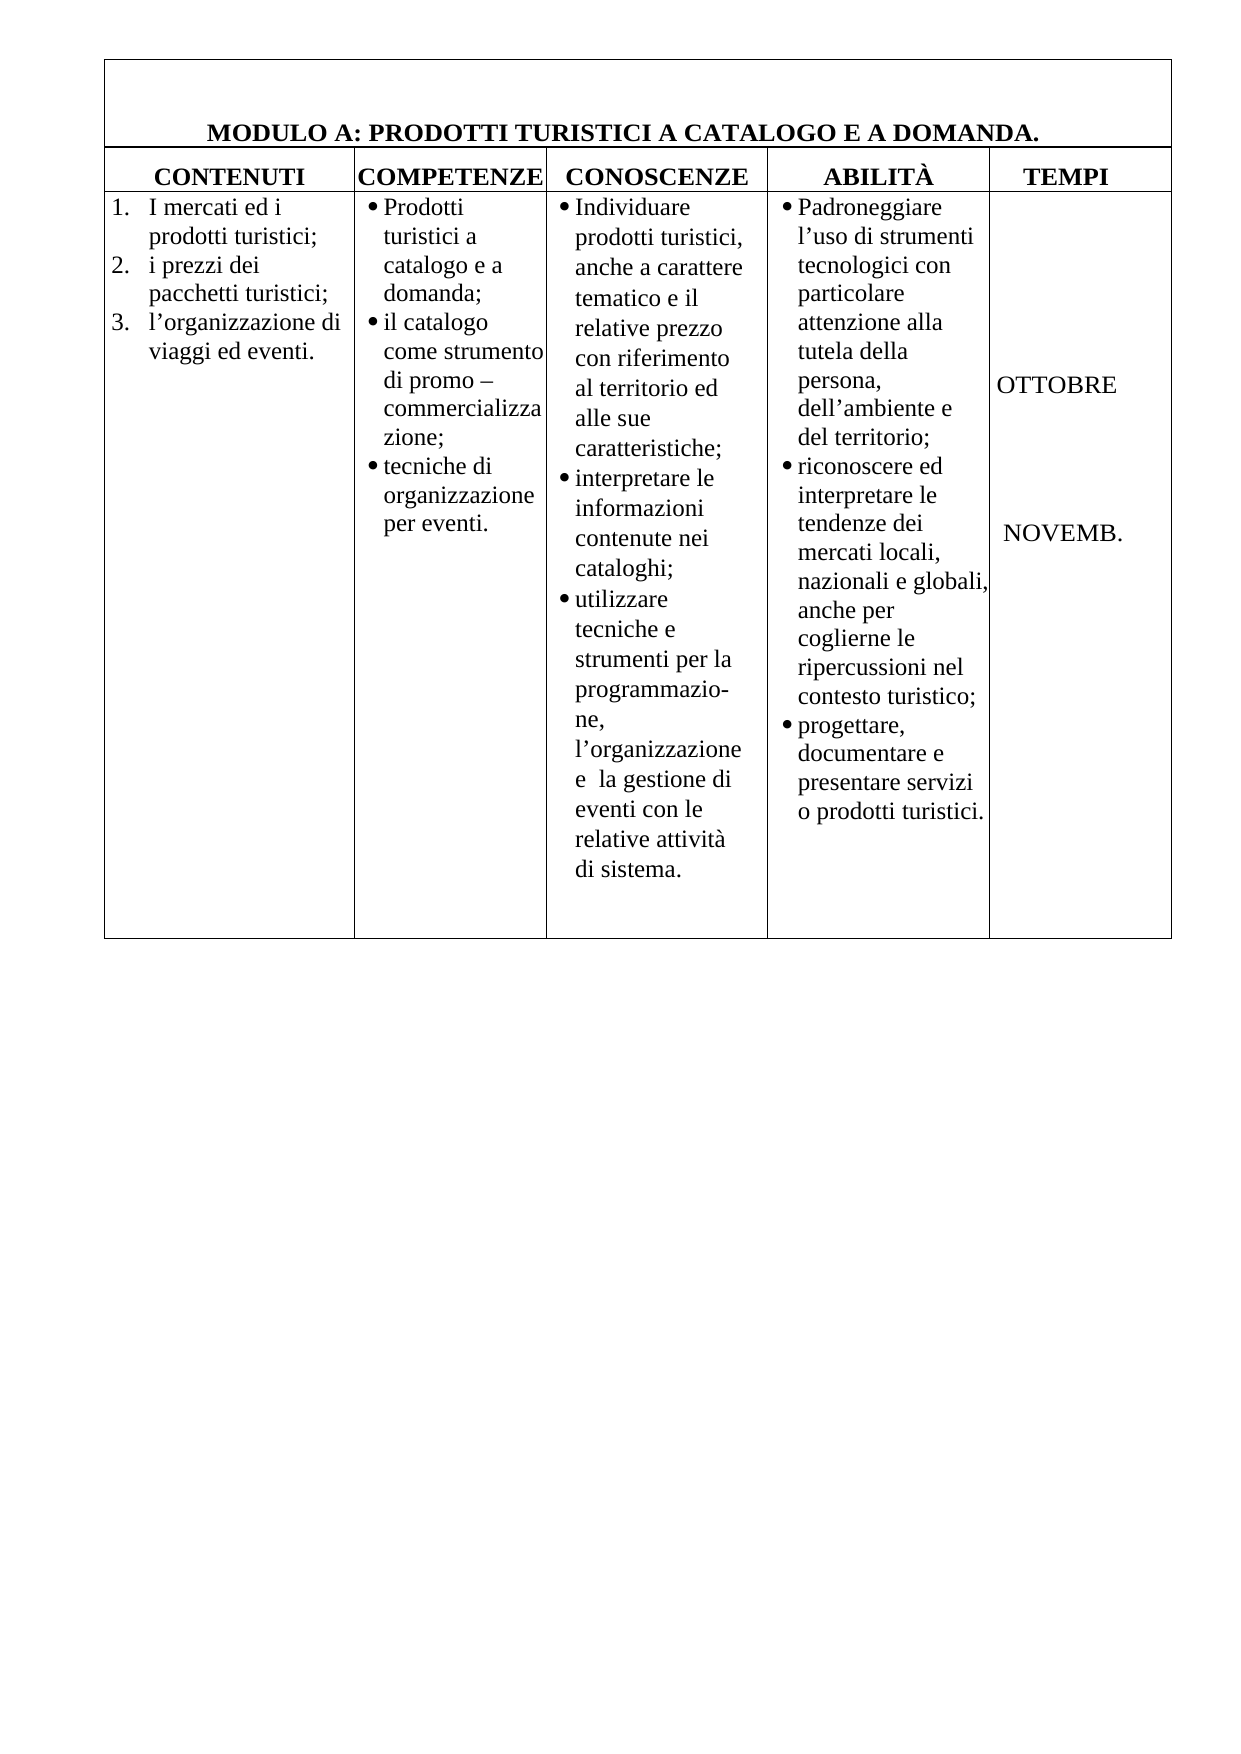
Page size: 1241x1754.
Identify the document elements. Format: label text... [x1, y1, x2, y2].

table_cell Padroneggiare l’uso di strumenti tecnologici con particolare attenzione alla tutela della persona, dell’ambiente e del territorio; riconoscere ed interpretare le tendenze dei mercati locali, nazionali e globali, anche per coglierne le ripercussioni nel contesto turistico; progettare, documentare e presentare servizi o prodotti turistici. [768, 192, 989, 937]
table_cell OTTOBRE NOVEMB. [990, 192, 1171, 937]
table_cell CONTENUTI [105, 148, 354, 191]
table_cell COMPETENZE [355, 148, 546, 191]
table_cell Individuare prodotti turistici, anche a carattere tematico e il relative prezzo con riferimento al territorio ed alle sue caratteristiche; interpretare le informazioni contenute nei cataloghi; utilizzare tecniche e strumenti per la programmazio-ne, l’organizzazione e la gestione di eventi con le relative attività di sistema. [547, 192, 767, 937]
table_cell I mercati ed i prodotti turistici; i prezzi dei pacchetti turistici; l’organizzazione di viaggi ed eventi. [105, 192, 354, 937]
table_cell ABILITÀ [768, 148, 989, 191]
table_cell TEMPI [990, 148, 1171, 191]
table_header MODULO A: PRODOTTI TURISTICI A CATALOGO E A DOMANDA. [105, 60, 1171, 146]
table_cell Prodotti turistici a catalogo e a domanda; il catalogo come strumento di promo – commercializzazione; tecniche di organizzazione per eventi. [355, 192, 546, 937]
table_cell CONOSCENZE [547, 148, 767, 191]
